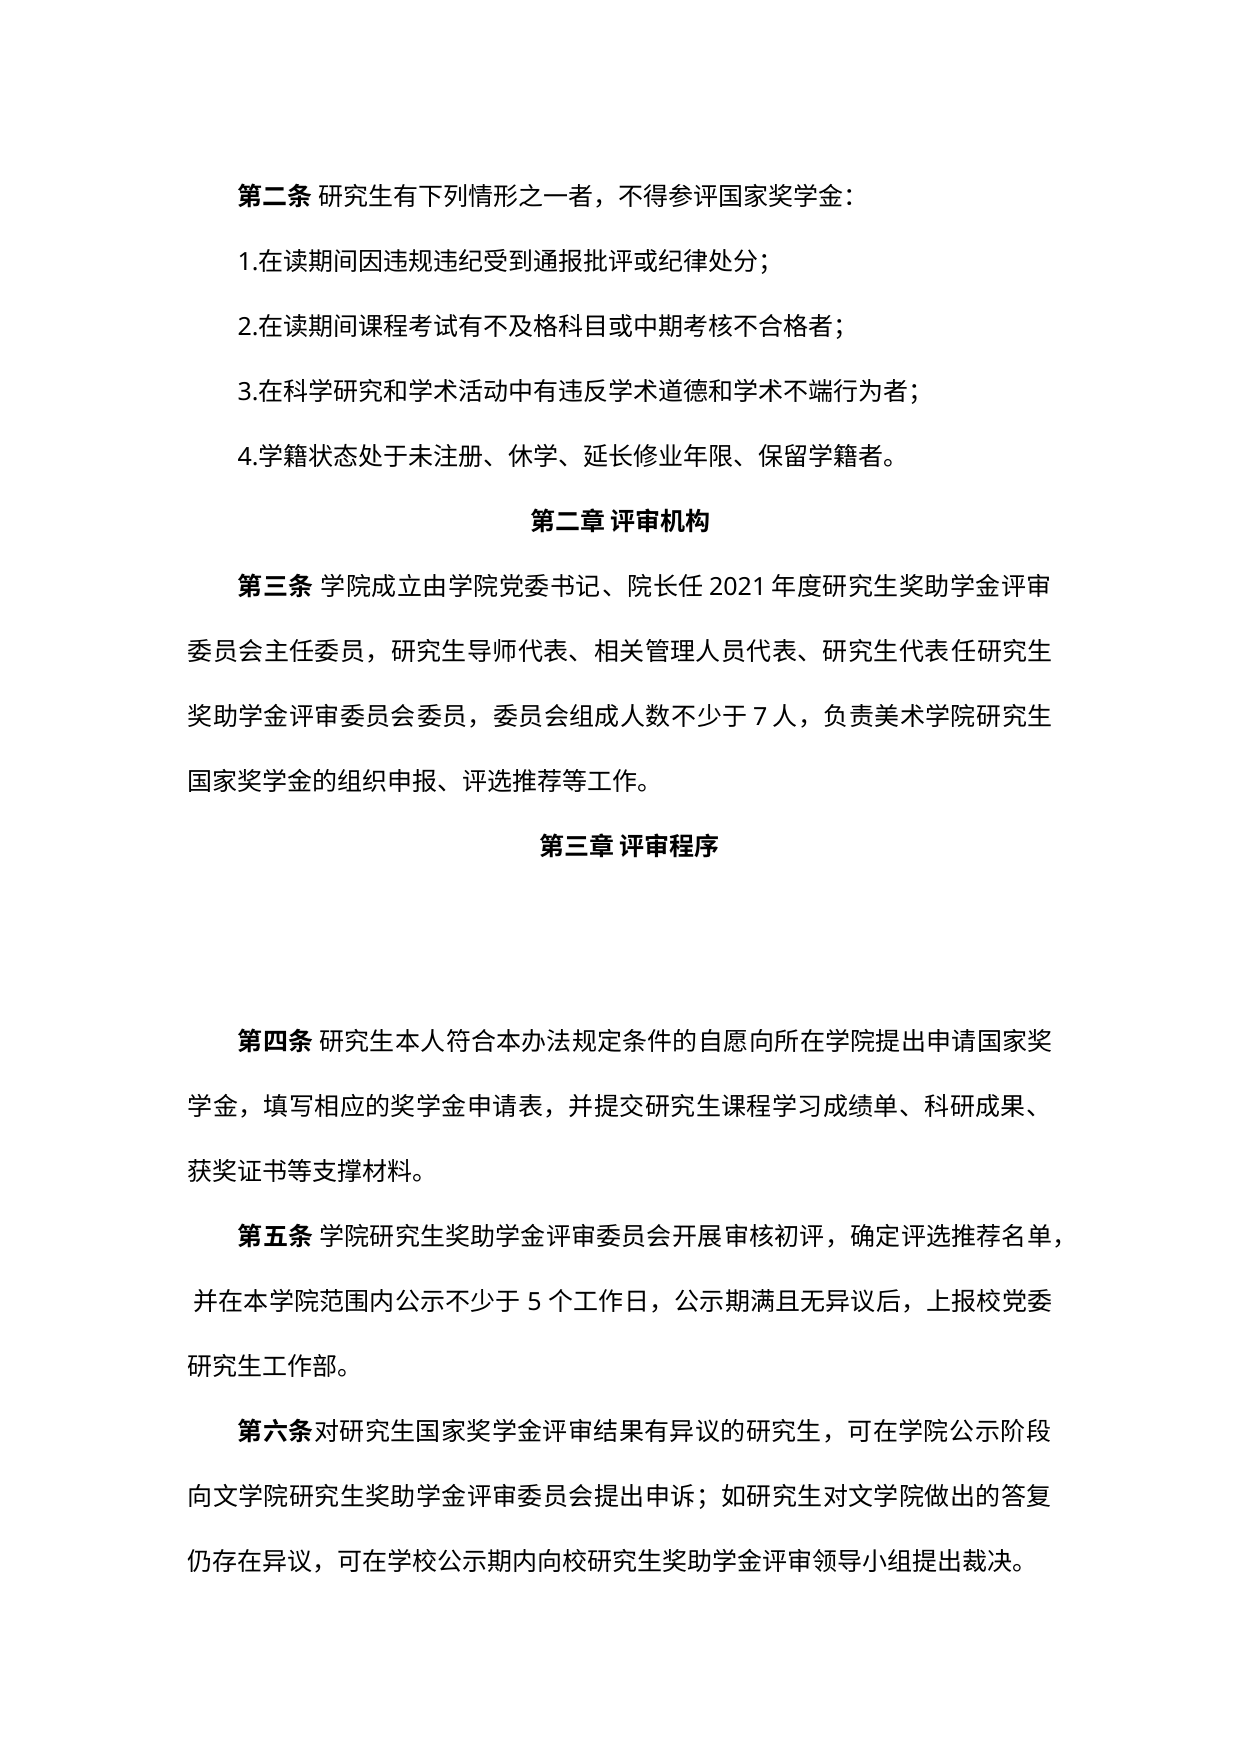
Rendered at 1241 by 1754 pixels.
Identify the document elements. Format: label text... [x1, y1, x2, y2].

text 第三条 学院成立由学院党委书记、院长任2021年度研究生奖助学金评审委员会主任委员，研究生导师代表、相关管理人员代表、研究生代表任研究生奖助学金评审委员会委员，委员会组成人数不少于7人，负责美术学院研究生国家奖学金的组织申报、评选推荐等工作。 [187, 552, 1053, 812]
text 第三章 评审程序 [187, 812, 1053, 877]
list 第五条 学院研究生奖助学金评审委员会开展审核初评，确定评选推荐名单， 并在本学院范围内公示不少于 5 个工作日，公示期满且无异议后，上报校党委研究生工作部。 [187, 1202, 1053, 1397]
list 第四条 研究生本人符合本办法规定条件的自愿向所在学院提出申请国家奖学金，填写相应的奖学金申请表，并提交研究生课程学习成绩单、科研成果、获奖证书等支撑材料。 [187, 1007, 1053, 1202]
text 1.在读期间因违规违纪受到通报批评或纪律处分； [187, 227, 1053, 292]
text 4.学籍状态处于未注册、休学、延长修业年限、保留学籍者。 [187, 422, 1053, 487]
text 2.在读期间课程考试有不及格科目或中期考核不合格者； [187, 292, 1053, 357]
text 第六条对研究生国家奖学金评审结果有异议的研究生，可在学院公示阶段向文学院研究生奖助学金评审委员会提出申诉；如研究生对文学院做出的答复仍存在异议，可在学校公示期内向校研究生奖助学金评审领导小组提出裁决。 [187, 1397, 1053, 1592]
text 3.在科学研究和学术活动中有违反学术道德和学术不端行为者； [187, 357, 1053, 422]
text 第二章 评审机构 [187, 487, 1053, 552]
text 第二条 研究生有下列情形之一者，不得参评国家奖学金： [187, 162, 1053, 227]
